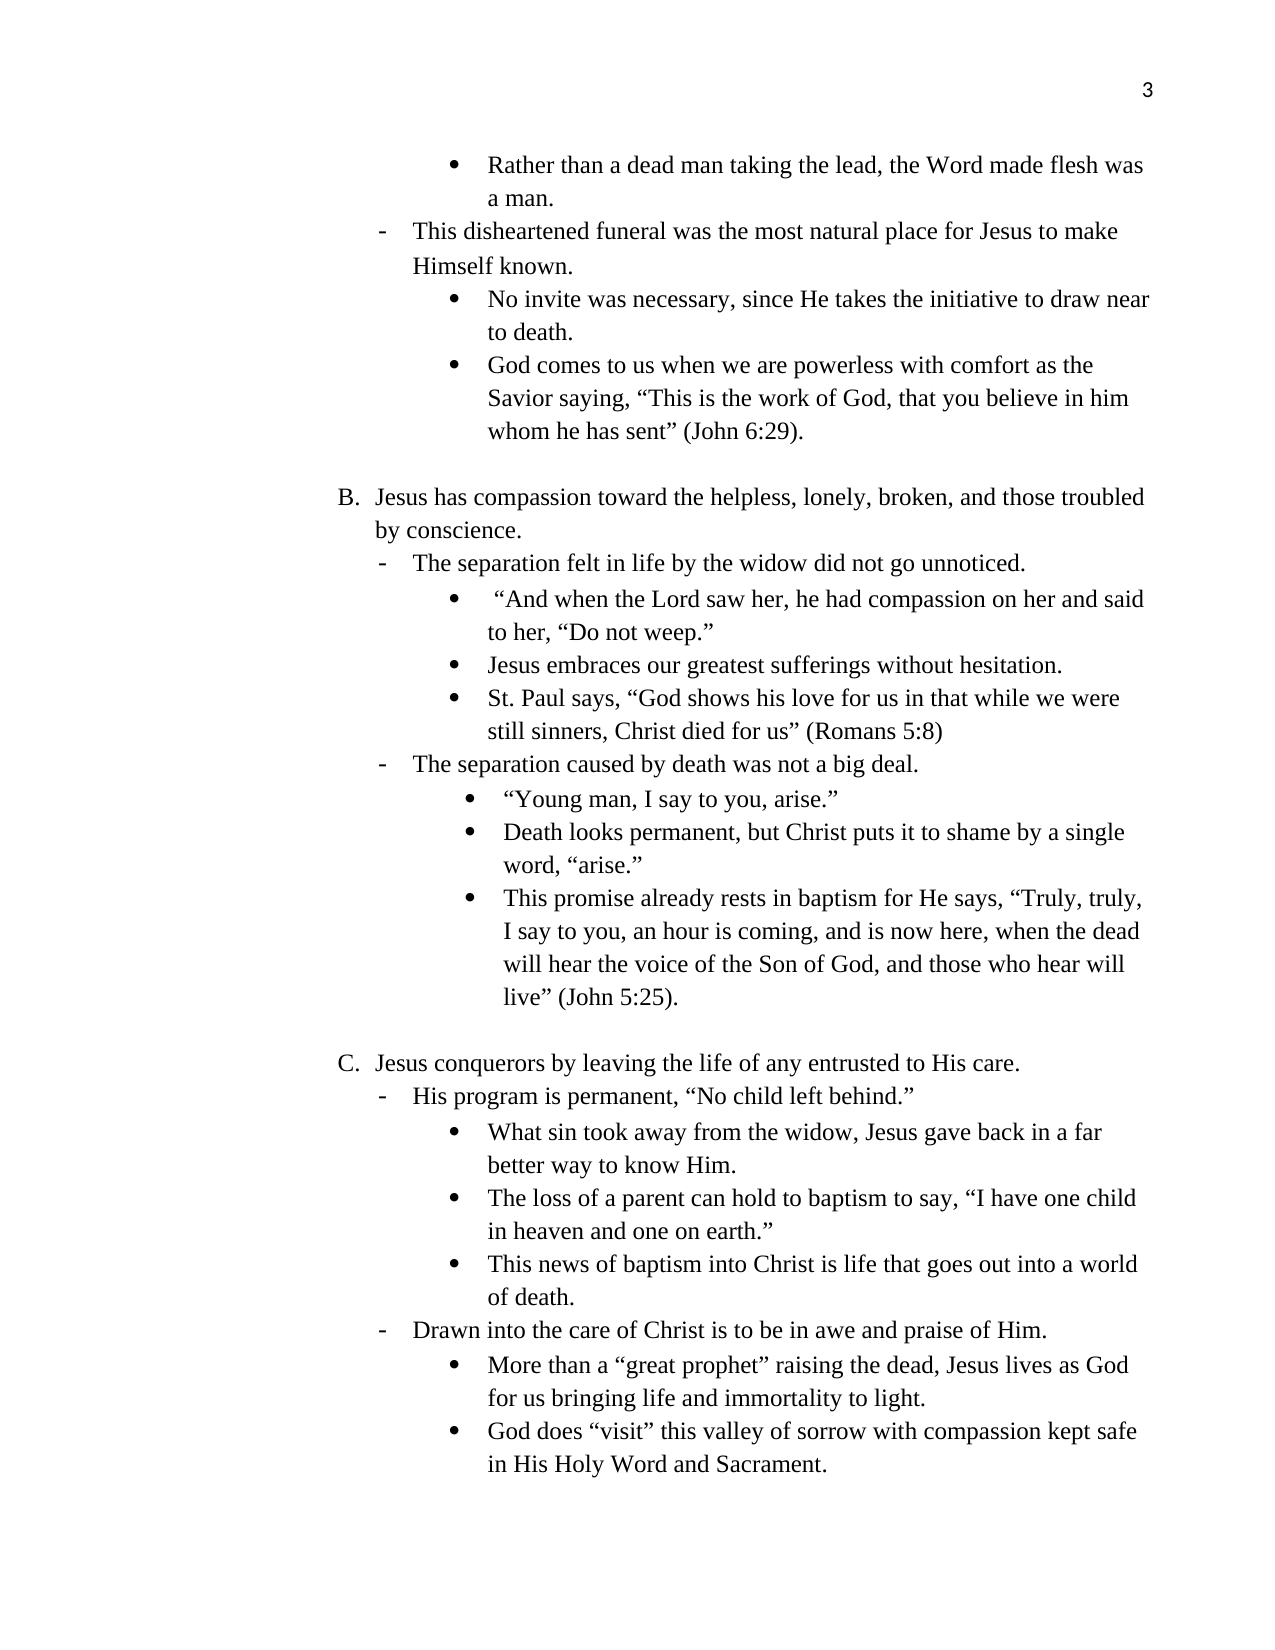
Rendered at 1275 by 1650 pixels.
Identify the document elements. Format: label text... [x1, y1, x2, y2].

list This promise already rests in baptism for He says, “Truly, truly, I say to you, an hour is coming, and is now here, when the dead will hear the voice of the Son of God, and those who hear will live” (John 5:25). [466, 883, 1153, 1011]
list “And when the Lord saw her, he had compassion on her and said to her, “Do not weep.” [450, 584, 1153, 646]
list Death looks permanent, but Christ puts it to shame by a single word, “arise.” [466, 817, 1153, 879]
list More than a “great prophet” raising the dead, Jesus lives as God for us bringing life and immortality to light. [450, 1350, 1153, 1412]
list St. Paul says, “God shows his love for us in that while we were still sinners, Christ died for us” (Romans 5:8) [450, 683, 1153, 744]
list Drawn into the care of Christ is to be in awe and praise of Him. [375, 1315, 1153, 1346]
list Jesus conquerors by leaving the life of any entrusted to His care. [337, 1048, 1153, 1077]
list This disheartened funeral was the most natural place for Jesus to make Himself known. [375, 216, 1153, 280]
list His program is permanent, “No child left behind.” [375, 1081, 1153, 1112]
list Jesus embraces our greatest sufferings without hesitation. [450, 650, 1153, 678]
list God comes to us when we are powerless with comfort as the Savior saying, “This is the work of God, that you believe in him whom he has sent” (John 6:29). [450, 350, 1153, 445]
list Jesus has compassion toward the helpless, lonely, broken, and those troubled by conscience. [337, 482, 1153, 544]
list No invite was necessary, since He takes the initiative to draw near to death. [450, 284, 1153, 346]
list God does “visit” this valley of sorrow with compassion kept safe in His Holy Word and Sacrament. [450, 1416, 1153, 1478]
list “Young man, I say to you, arise.” [466, 784, 1153, 813]
list The separation felt in life by the widow did not go unnoticed. [375, 548, 1153, 579]
list The loss of a parent can hold to baptism to say, “I have one child in heaven and one on earth.” [450, 1183, 1153, 1245]
list This news of baptism into Christ is life that goes out into a world of death. [450, 1249, 1153, 1311]
list What sin took away from the widow, Jesus gave back in a far better way to know Him. [450, 1117, 1153, 1179]
list Rather than a dead man taking the lead, the Word made flesh was a man. [450, 150, 1153, 212]
list The separation caused by death was not a big deal. [375, 749, 1153, 780]
